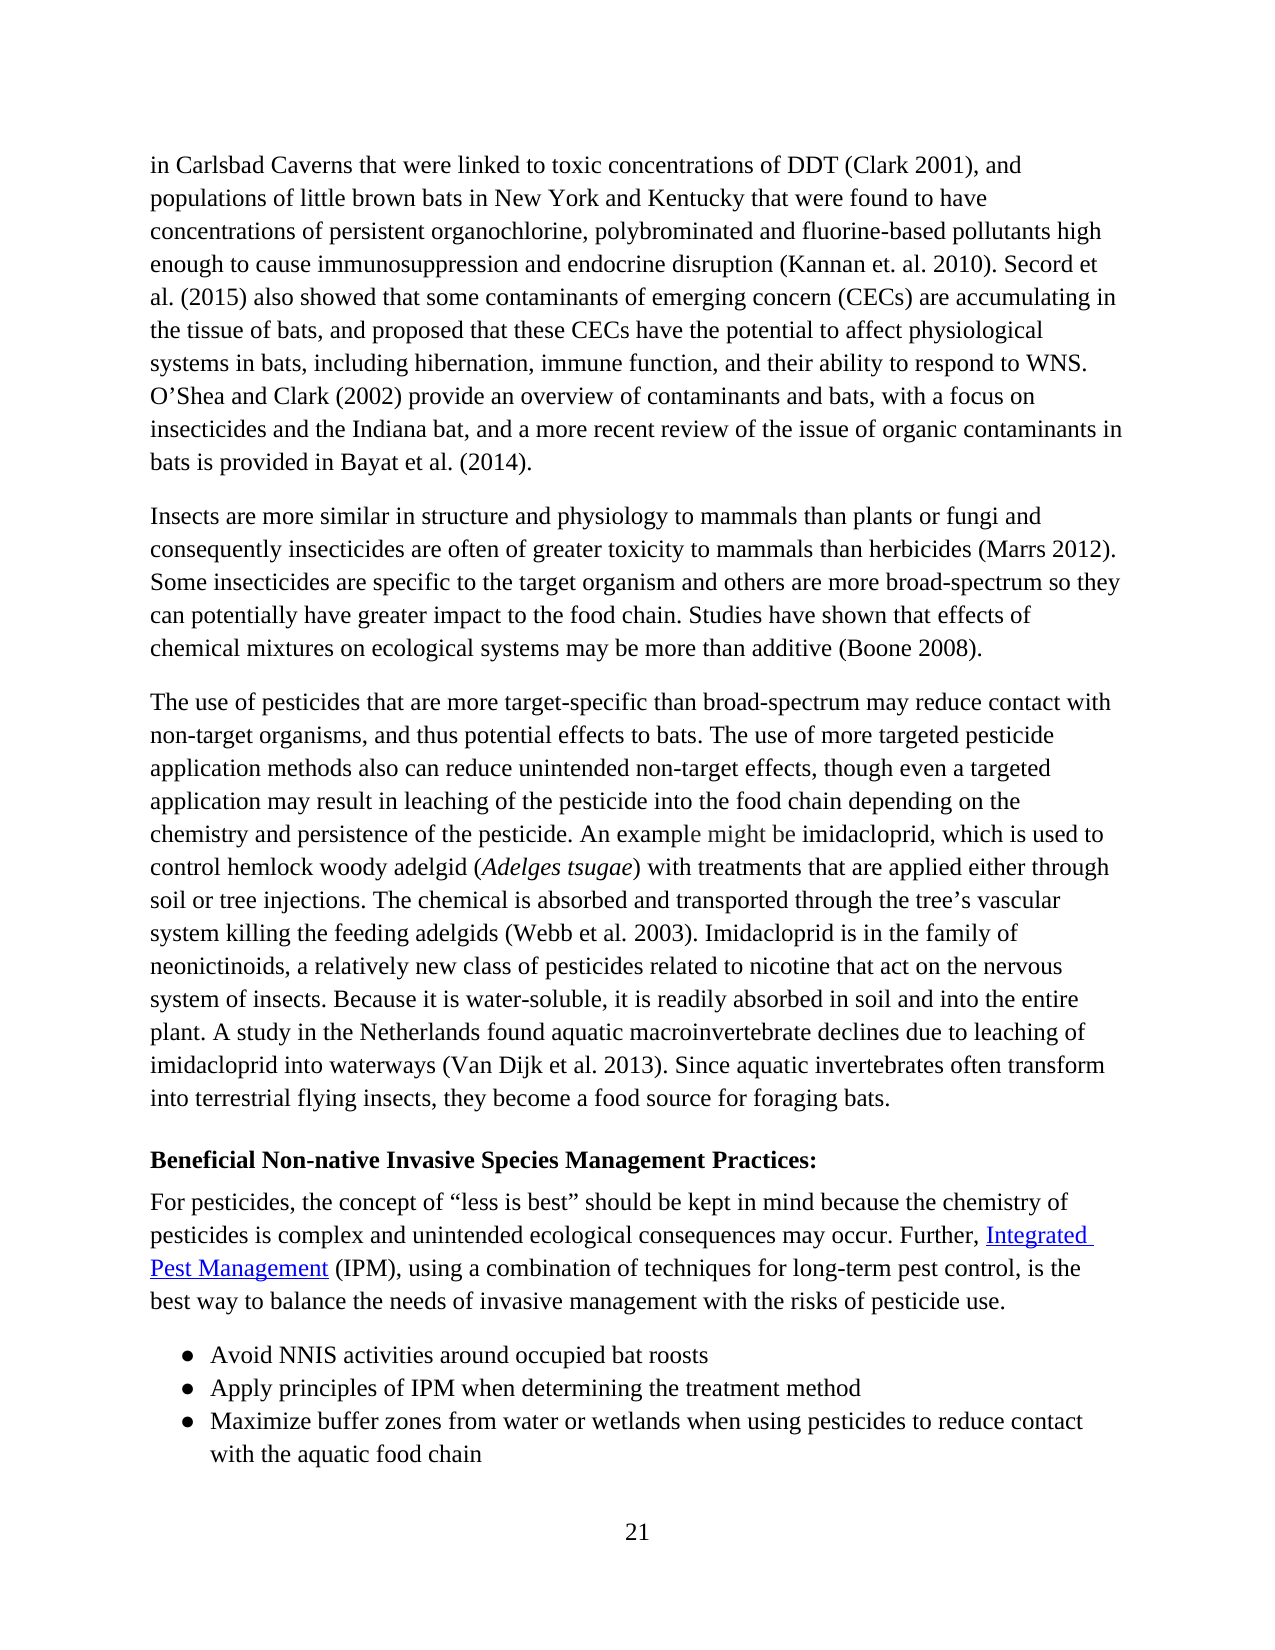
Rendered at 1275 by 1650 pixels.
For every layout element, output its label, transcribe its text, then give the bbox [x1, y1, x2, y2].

list Maximize buffer zones from water or wetlands when using pesticides to reduce contact with the aquatic food chain [180, 1406, 1125, 1467]
text Insects are more similar in structure and physiology to mammals than plants or fungi and consequently insecticides are often of greater toxicity to mammals than herbicides (Marrs 2012). Some insecticides are specific to the target organism and others are more broad-spectrum so they can potentially have greater impact to the food chain. Studies have shown that effects of chemical mixtures on ecological systems may be more than additive (Boone 2008). [150, 501, 1125, 662]
text For pesticides, the concept of “less is best” should be kept in mind because the chemistry of pesticides is complex and unintended ecological consequences may occur. Further, Integrated Pest Management (IPM), using a combination of techniques for long-term pest control, is the best way to balance the needs of invasive management with the risks of pesticide use. [150, 1187, 1125, 1314]
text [150, 150, 1125, 476]
text The use of pesticides that are more target-specific than broad-spectrum may reduce contact with non-target organisms, and thus potential effects to bats. The use of more targeted pesticide application methods also can reduce unintended non-target effects, though even a targeted application may result in leaching of the pesticide into the food chain depending on the chemistry and persistence of the pesticide. An example might be imidacloprid, which is used to control hemlock woody adelgid (Adelges tsugae) with treatments that are applied either through soil or tree injections. The chemical is absorbed and transported through the tree’s vascular system killing the feeding adelgids (Webb et al. 2003). Imidacloprid is in the family of neonictinoids, a relatively new class of pesticides related to nicotine that act on the nervous system of insects. Because it is water-soluble, it is readily absorbed in soil and into the entire plant. A study in the Netherlands found aquatic macroinvertebrate declines due to leaching of imidacloprid into waterways (Van Dijk et al. 2013). Since aquatic invertebrates often transform into terrestrial flying insects, they become a food source for foraging bats. [150, 687, 1125, 1112]
list Avoid NNIS activities around occupied bat roosts [180, 1340, 1125, 1368]
subtitle Beneficial Non-native Invasive Species Management Practices: [150, 1145, 1125, 1174]
list Apply principles of IPM when determining the treatment method [180, 1373, 1125, 1401]
